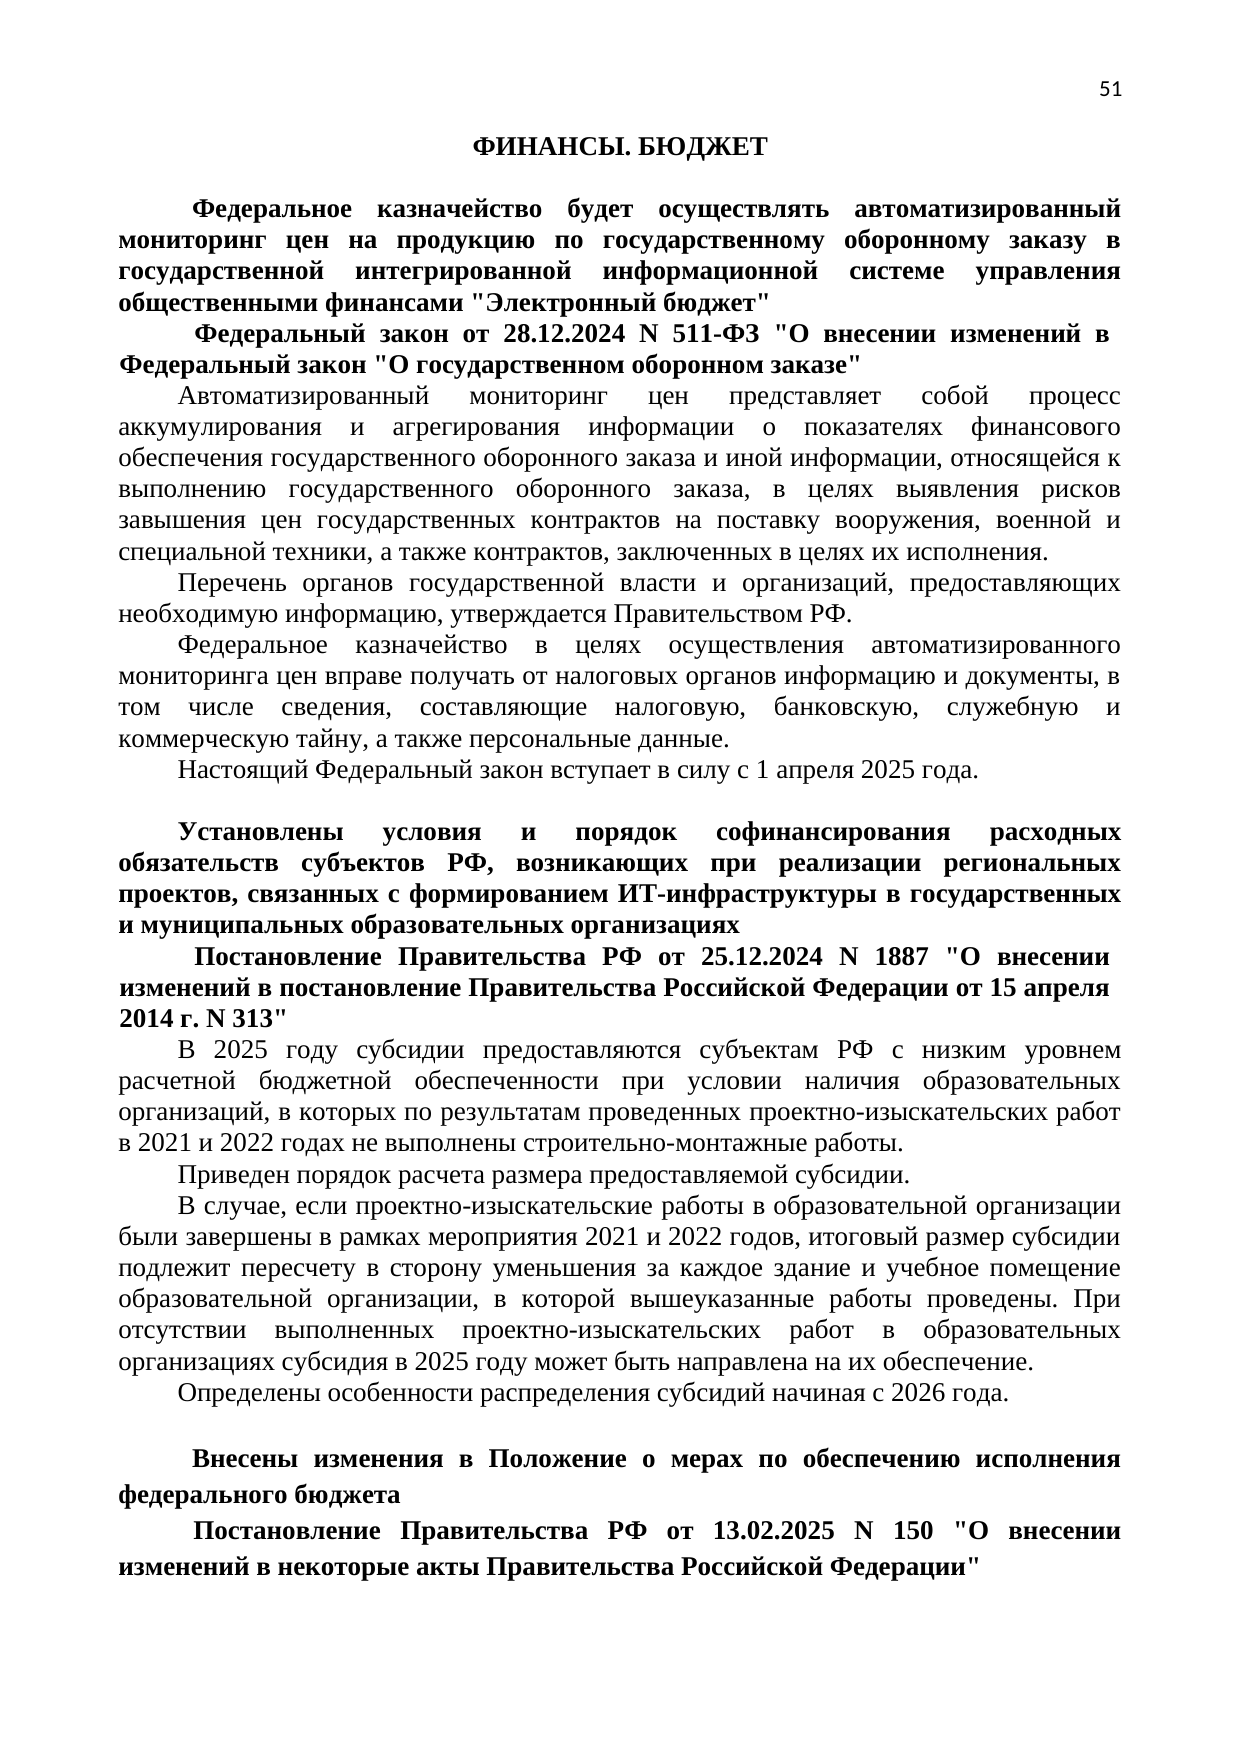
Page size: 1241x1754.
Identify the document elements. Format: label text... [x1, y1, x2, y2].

table_header Федеральный закон от 28.12.2024 N 511-ФЗ "О внесении изменений в Федеральный закон "О государственном оборонном заказе" [118, 317, 1112, 379]
text ФИНАНСЫ. БЮДЖЕТ [118, 130, 1122, 161]
text Приведен порядок расчета размера предоставляемой субсидии. [118, 1158, 1122, 1189]
text Установлены условия и порядок софинансирования расходных обязательств субъектов РФ, возникающих при реализации региональных проектов, связанных с формированием ИТ-инфраструктуры в государственных и муниципальных образовательных организациях [118, 815, 1122, 940]
text Автоматизированный мониторинг цен представляет собой процесс аккумулирования и агрегирования информации о показателях финансового обеспечения государственного оборонного заказа и иной информации, относящейся к выполнению государственного оборонного заказа, в целях выявления рисков завышения цен государственных контрактов на поставку вооружения, военной и специальной техники, а также контрактов, заключенных в целях их исполнения. [118, 379, 1122, 566]
text Внесены изменения в Положение о мерах по обеспечению исполнения федерального бюджета [118, 1443, 1122, 1509]
text В 2025 году субсидии предоставляются субъектам РФ с низким уровнем расчетной бюджетной обеспеченности при условии наличия образовательных организаций, в которых по результатам проведенных проектно-изыскательских работ в 2021 и 2022 годах не выполнены строительно-монтажные работы. [118, 1033, 1122, 1158]
text Перечень органов государственной власти и организаций, предоставляющих необходимую информацию, утверждается Правительством РФ. [118, 566, 1122, 628]
table_header Постановление Правительства РФ от 13.02.2025 N 150 "О внесении изменений в некоторые акты Правительства Российской Федерации" [118, 1514, 1122, 1585]
text Настоящий Федеральный закон вступает в силу с 1 апреля 2025 года. [118, 753, 1122, 784]
text В случае, если проектно-изыскательские работы в образовательной организации были завершены в рамках мероприятия 2021 и 2022 годов, итоговый размер субсидии подлежит пересчету в сторону уменьшения за каждое здание и учебное помещение образовательной организации, в которой вышеуказанные работы проведены. При отсутствии выполненных проектно-изыскательских работ в образовательных организациях субсидия в 2025 году может быть направлена на их обеспечение. [118, 1189, 1122, 1376]
text Федеральное казначейство будет осуществлять автоматизированный мониторинг цен на продукцию по государственному оборонному заказу в государственной интегрированной информационной системе управления общественными финансами "Электронный бюджет" [118, 192, 1122, 317]
table_header Постановление Правительства РФ от 25.12.2024 N 1887 "О внесении изменений в постановление Правительства Российской Федерации от 15 апреля 2014 г. N 313" [118, 940, 1112, 1033]
text Федеральное казначейство в целях осуществления автоматизированного мониторинга цен вправе получать от налоговых органов информацию и документы, в том числе сведения, составляющие налоговую, банковскую, служебную и коммерческую тайну, а также персональные данные. [118, 628, 1122, 753]
text Определены особенности распределения субсидий начиная с 2026 года. [118, 1376, 1122, 1407]
